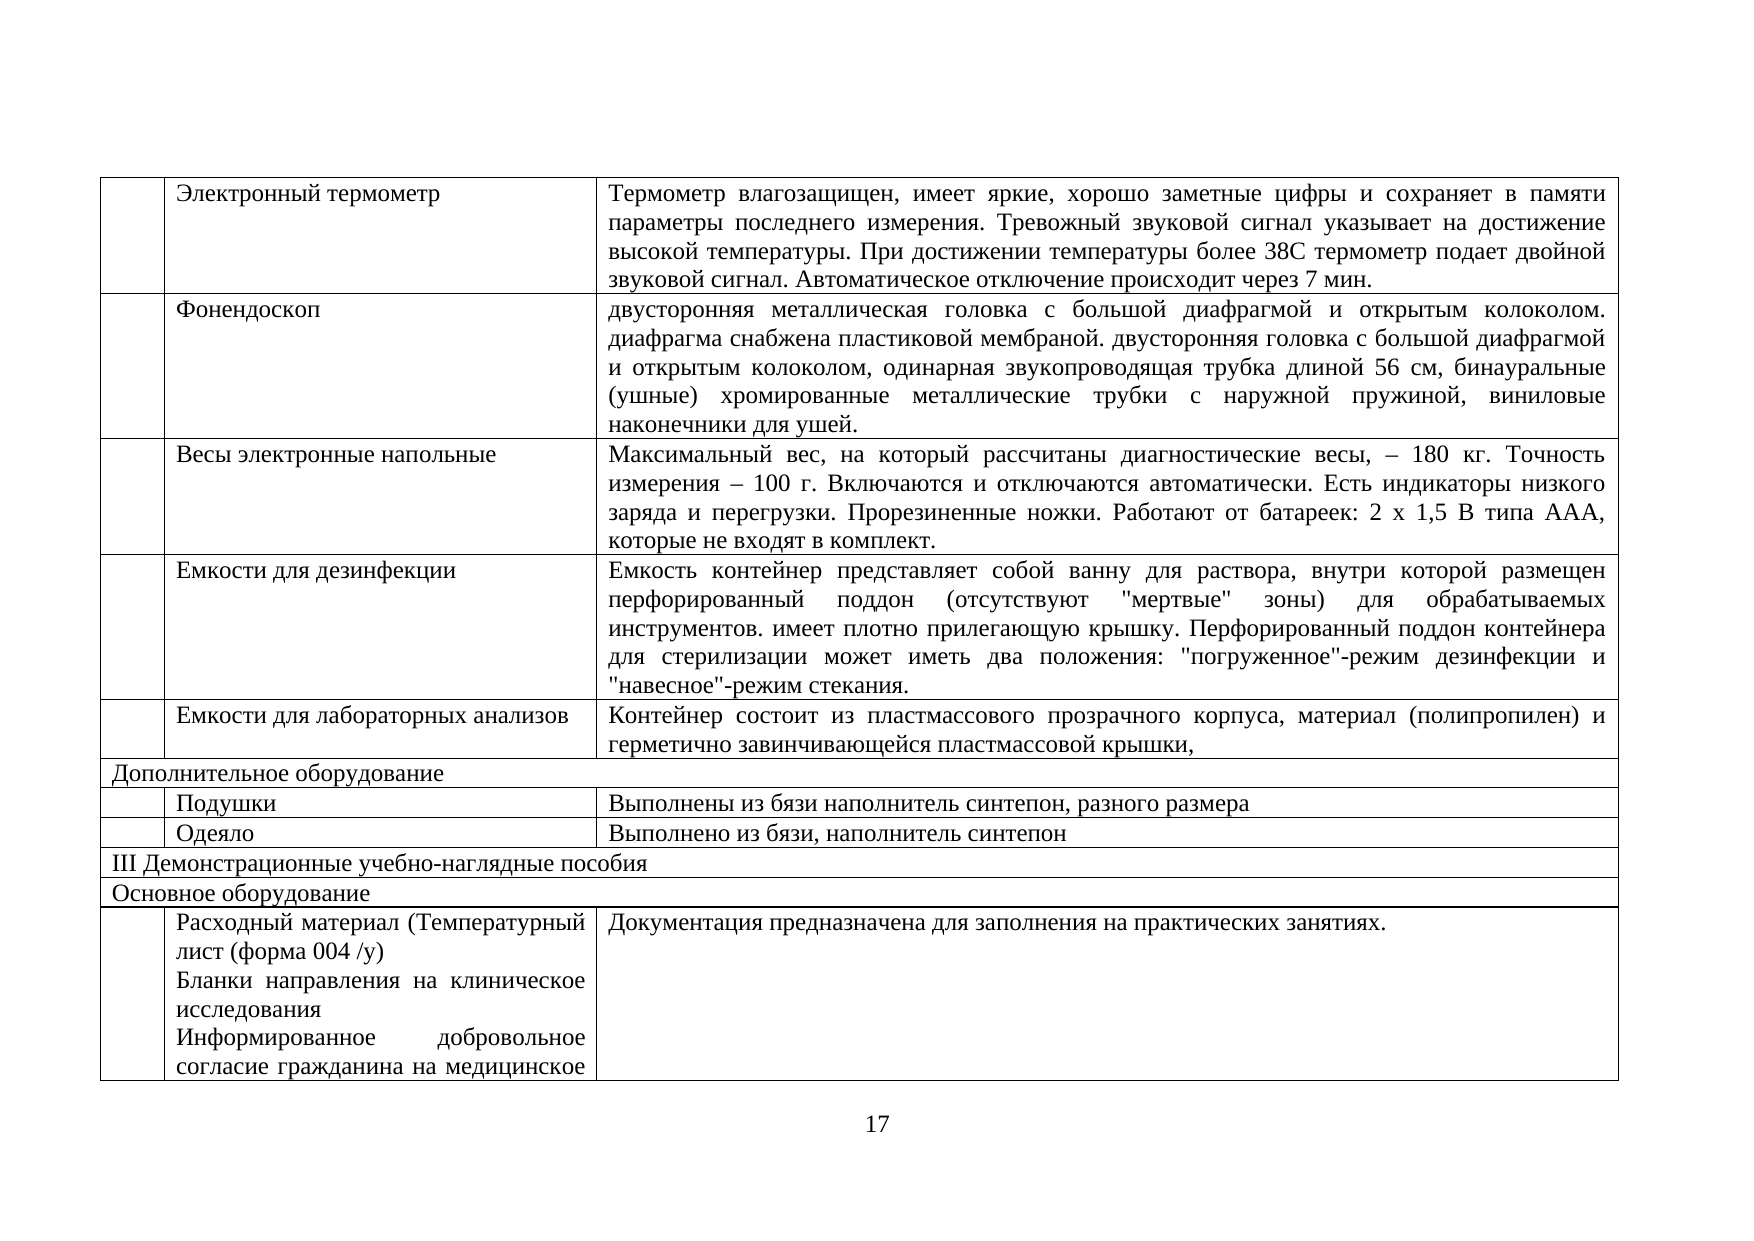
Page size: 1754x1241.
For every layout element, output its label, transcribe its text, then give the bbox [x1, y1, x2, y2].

table_cell Электронный термометр [165, 178, 596, 293]
table_cell двусторонняя металлическая головка с большой диафрагмой и открытым колоколом. диафрагма снабжена пластиковой мембраной. двусторонняя головка с большой диафрагмой и открытым колоколом, одинарная звукопроводящая трубка длиной 56 см, бинауральные (ушные) хромированные металлические трубки c наружной пружиной, виниловые наконечники для ушей. [597, 294, 1618, 438]
table_cell [101, 700, 164, 757]
table_cell Емкость контейнер представляет собой ванну для раствора, внутри которой размещен перфорированный поддон (отсутствуют "мертвые" зоны) для обрабатываемых инструментов. имеет плотно прилегающую крышку. Перфорированный поддон контейнера для стерилизации может иметь два положения: "погруженное"-режим дезинфекции и "навесное"-режим стекания. [597, 555, 1618, 699]
table_cell [101, 818, 164, 847]
table_cell Емкости для дезинфекции [165, 555, 596, 699]
table_cell Выполнено из бязи, наполнитель синтепон [597, 818, 1618, 847]
table_cell Емкости для лабораторных анализов [165, 700, 596, 757]
table_cell [101, 294, 164, 438]
table_cell Весы электронные напольные [165, 439, 596, 554]
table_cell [597, 908, 1618, 1080]
table_cell III Демонстрационные учебно-наглядные пособия [101, 848, 1618, 877]
table_cell Одеяло [165, 818, 596, 847]
table_cell [101, 178, 164, 293]
table_cell Основное оборудование [101, 878, 1618, 906]
table_cell Подушки [165, 788, 596, 817]
table_cell Дополнительное оборудование [101, 759, 1618, 787]
table_cell Выполнены из бязи наполнитель синтепон, разного размера [597, 788, 1618, 817]
table_cell Максимальный вес, на который рассчитаны диагностические весы, – 180 кг. Точность измерения – 100 г. Включаются и отключаются автоматически. Есть индикаторы низкого заряда и перегрузки. Прорезиненные ножки. Работают от батареек: 2 х 1,5 B типа ААА, которые не входят в комплект. [597, 439, 1618, 554]
table_cell [101, 555, 164, 699]
table_cell [101, 908, 164, 1080]
table_cell [101, 439, 164, 554]
table_cell Фонендоскоп [165, 294, 596, 438]
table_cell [165, 908, 596, 1080]
table_cell Термометр влагозащищен, имеет яркие, хорошо заметные цифры и сохраняет в памяти параметры последнего измерения. Тревожный звуковой сигнал указывает на достижение высокой температуры. При достижении температуры более 38С термометр подает двойной звуковой сигнал. Автоматическое отключение происходит через 7 мин. [597, 178, 1618, 293]
table_cell Контейнер состоит из пластмассового прозрачного корпуса, материал (полипропилен) и герметично завинчивающейся пластмассовой крышки, [597, 700, 1618, 757]
table_cell [101, 788, 164, 817]
